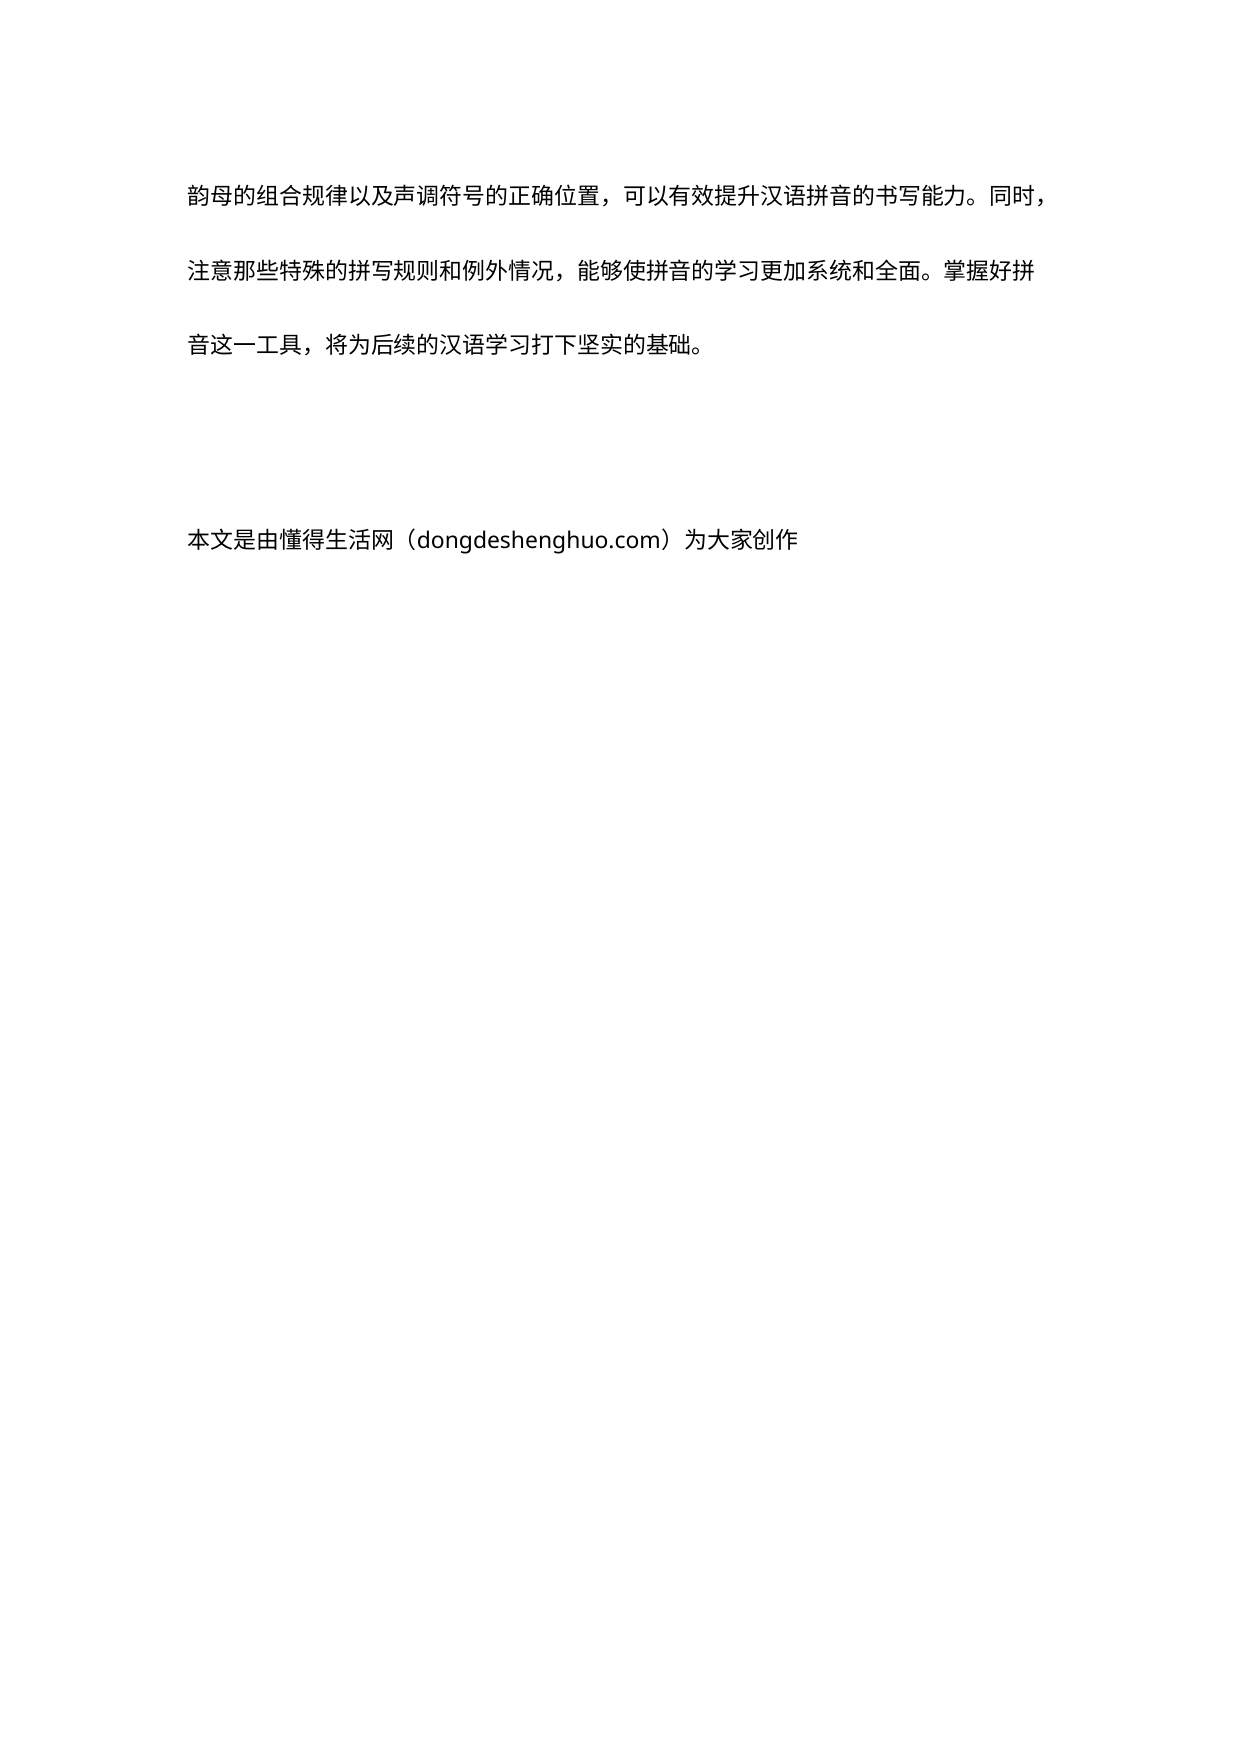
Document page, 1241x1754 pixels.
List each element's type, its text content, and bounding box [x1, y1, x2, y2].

text 本文是由懂得生活网（dongdeshenghuo.com）为大家创作 [187, 506, 1053, 571]
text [187, 162, 1053, 376]
